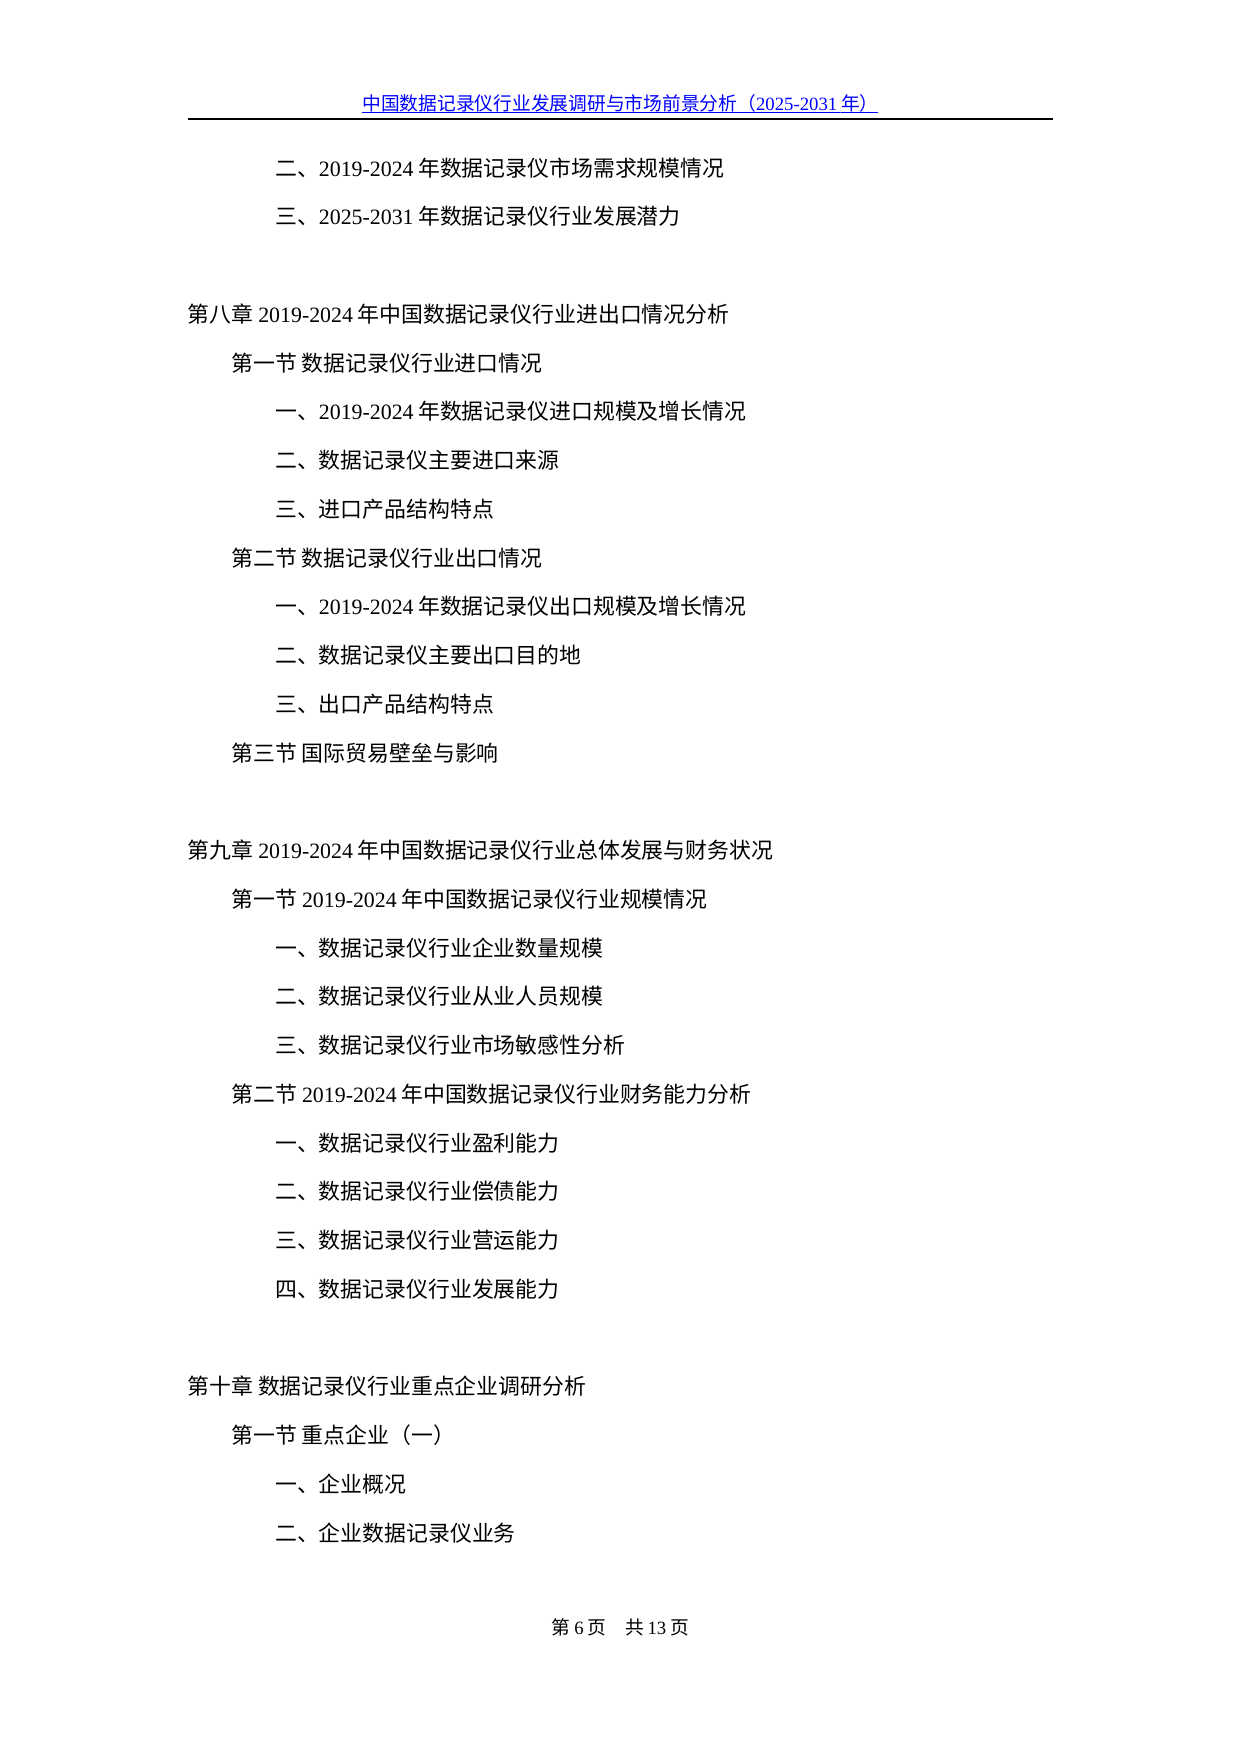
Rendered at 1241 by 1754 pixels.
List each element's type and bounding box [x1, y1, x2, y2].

text [187, 150, 1053, 1548]
